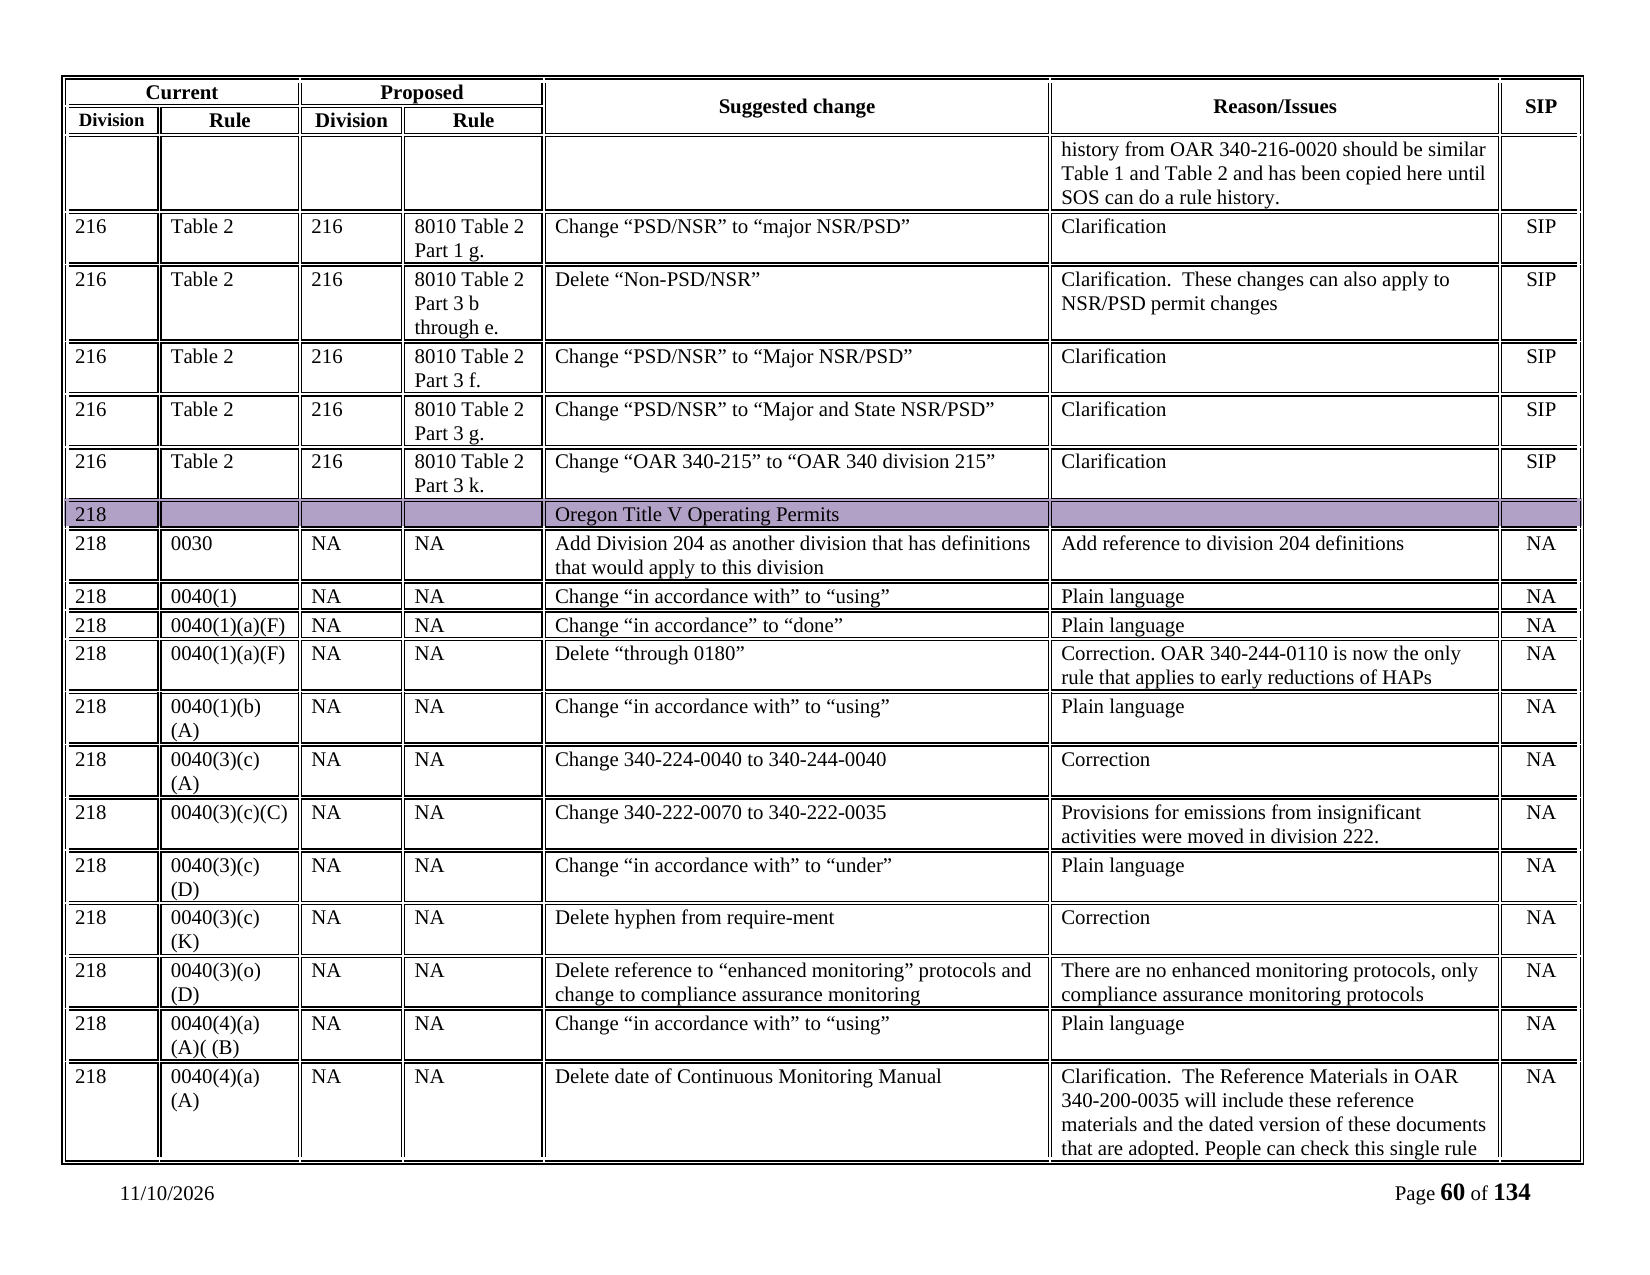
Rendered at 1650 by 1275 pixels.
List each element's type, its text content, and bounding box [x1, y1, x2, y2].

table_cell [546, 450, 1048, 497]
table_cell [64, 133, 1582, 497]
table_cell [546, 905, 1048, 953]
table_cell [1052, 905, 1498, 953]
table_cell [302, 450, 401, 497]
table_cell Rule [405, 108, 541, 132]
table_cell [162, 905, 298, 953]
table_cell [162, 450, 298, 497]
table_header Suggested change [544, 77, 1050, 132]
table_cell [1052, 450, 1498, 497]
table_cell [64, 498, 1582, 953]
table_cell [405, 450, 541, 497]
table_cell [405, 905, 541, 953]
table_cell Division [302, 108, 401, 132]
table_cell Division [64, 104, 159, 132]
table_header Reason/Issues [1050, 77, 1500, 132]
table_header Current [64, 77, 300, 104]
table_cell Rule [162, 108, 298, 132]
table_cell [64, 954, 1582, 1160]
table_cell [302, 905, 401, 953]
table_header SIP [1500, 79, 1580, 132]
table_header Proposed [300, 77, 544, 104]
